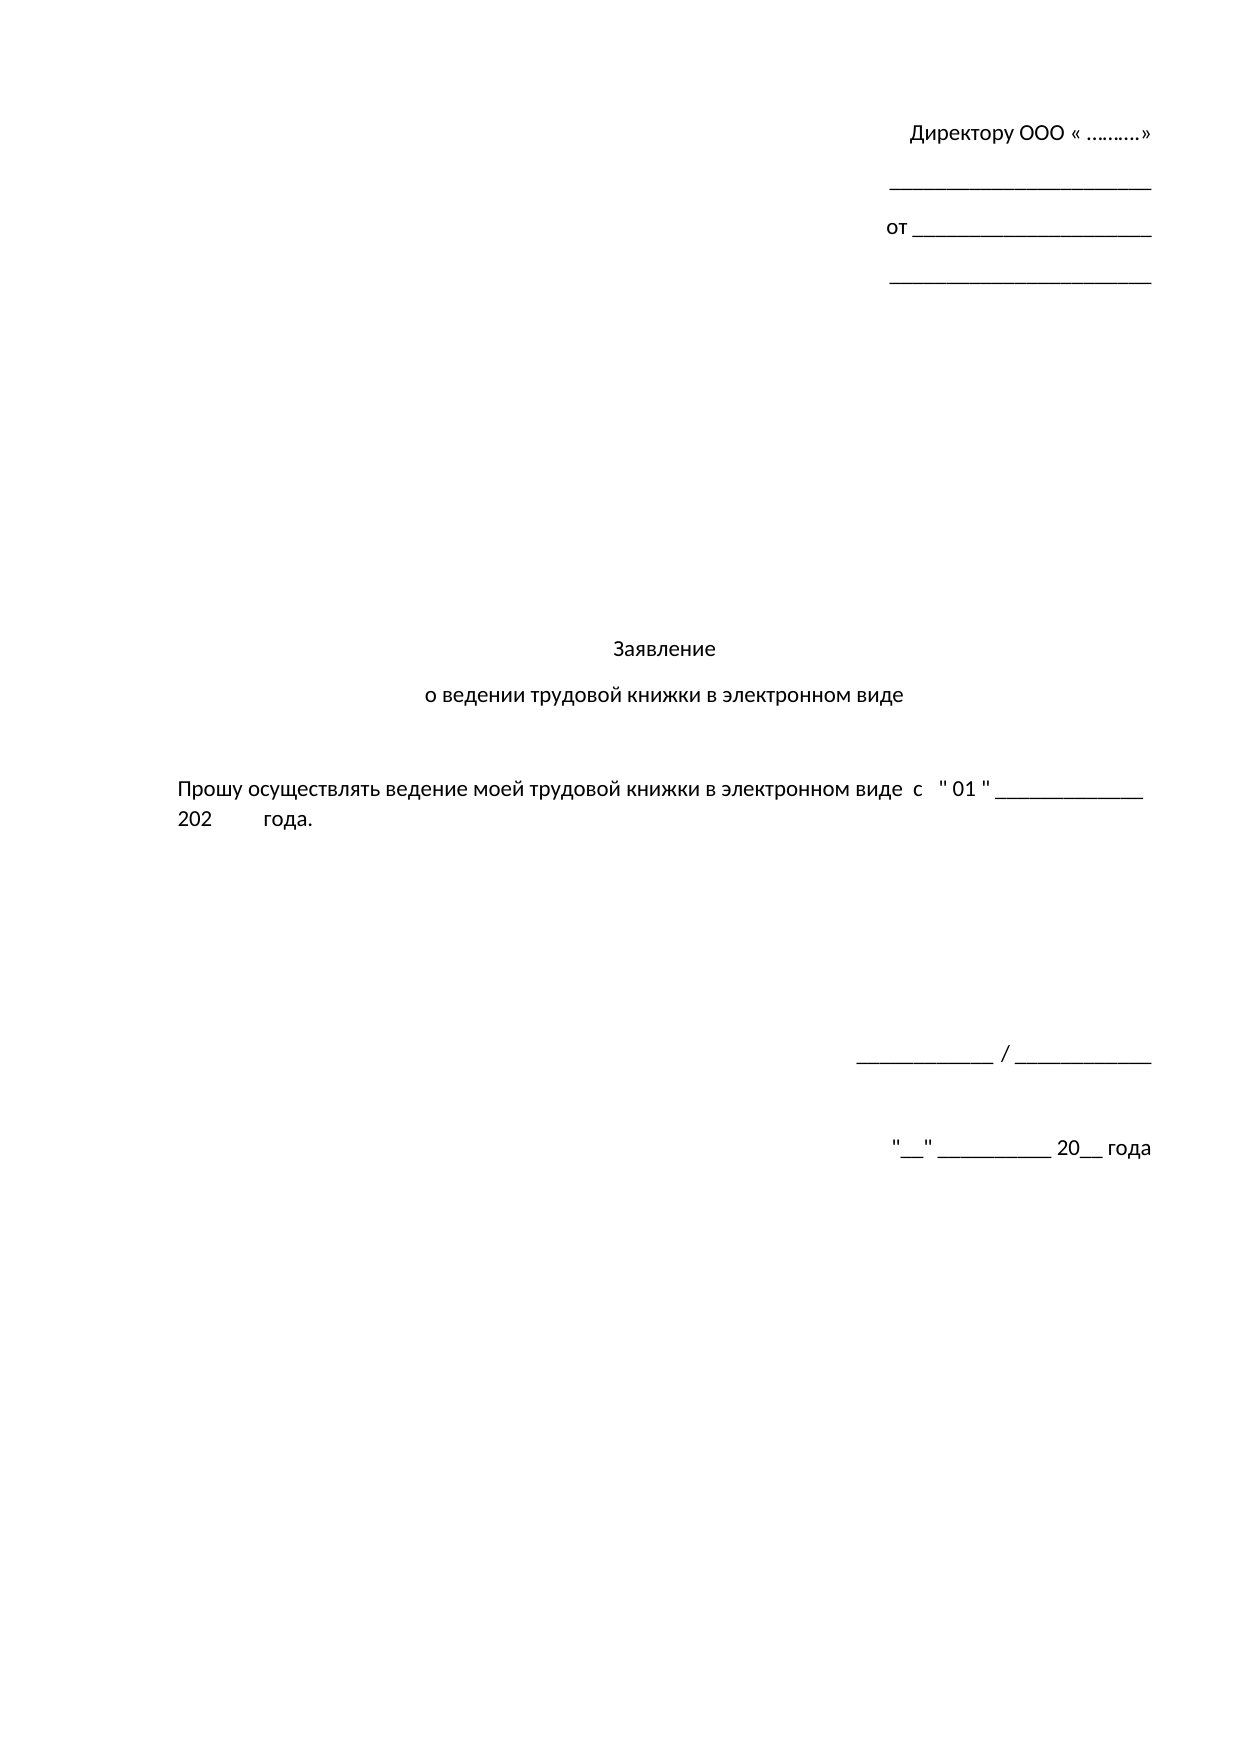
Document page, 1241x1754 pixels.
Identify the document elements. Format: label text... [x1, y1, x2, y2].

text Директору ООО « ……….» [177, 118, 1152, 146]
text "__" __________ 20__ года [177, 1133, 1152, 1161]
text _______________________ [177, 259, 1152, 287]
text от _____________________ [177, 212, 1152, 240]
text ____________ / ____________ [177, 1039, 1152, 1067]
text Прошу осуществлять ведение моей трудовой книжки в электронном виде с " 01 " _____________ 202 года. [177, 774, 1152, 833]
text Заявление [177, 634, 1152, 662]
text _______________________ [177, 165, 1152, 193]
text о ведении трудовой книжки в электронном виде [177, 681, 1152, 709]
